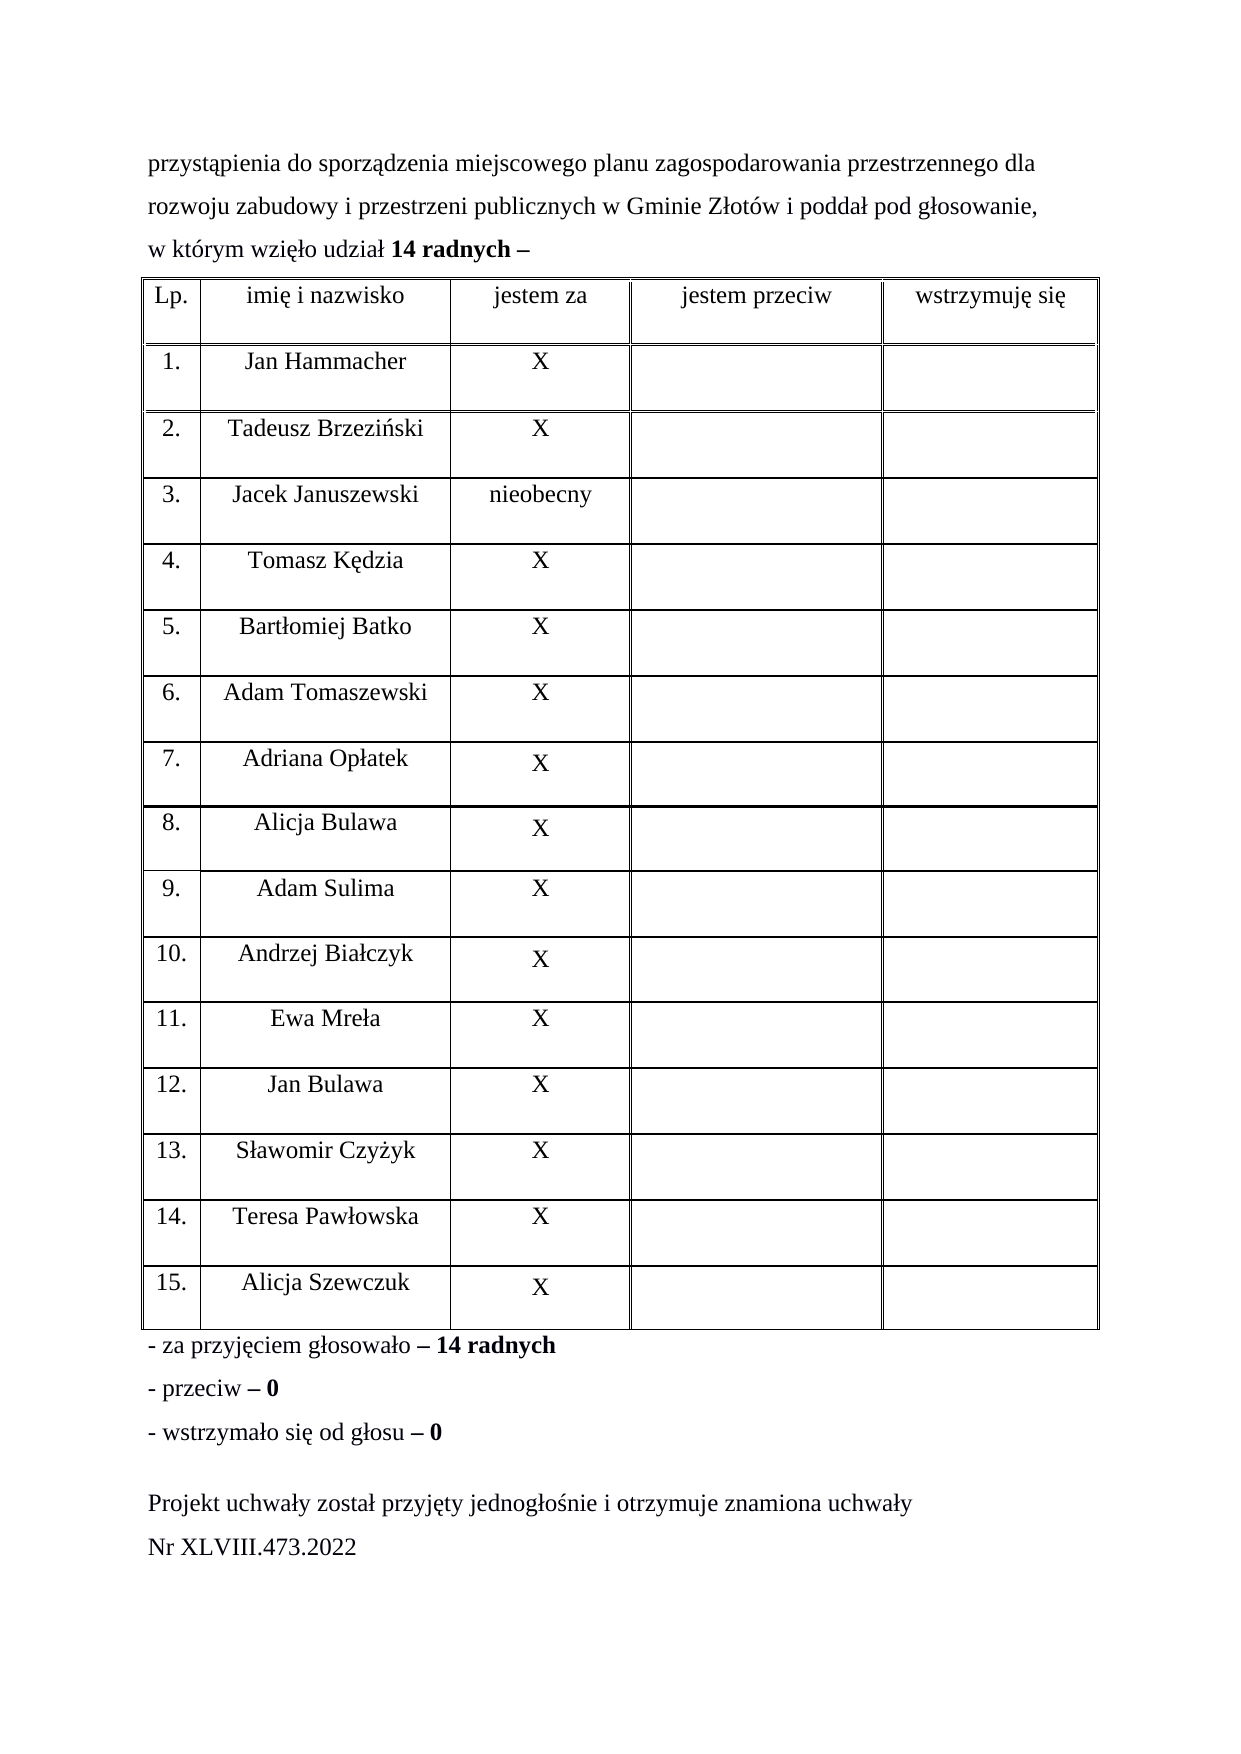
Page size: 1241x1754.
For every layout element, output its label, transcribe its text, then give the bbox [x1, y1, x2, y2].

table_cell Jan Bulawa [201, 1069, 450, 1133]
table_cell nieobecny [451, 479, 629, 543]
table_cell Bartłomiej Batko [201, 611, 450, 674]
table_cell [632, 872, 881, 936]
table_cell 8. [144, 808, 200, 870]
table_header jestem za [451, 280, 630, 343]
table_cell [884, 1267, 1097, 1329]
table_cell [632, 1069, 881, 1133]
table_cell 4. [144, 545, 200, 609]
table_cell [884, 545, 1097, 609]
table_cell X [451, 346, 629, 410]
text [148, 148, 1093, 263]
table_cell Andrzej Białczyk [201, 938, 450, 1001]
table_cell Teresa Pawłowska [201, 1201, 450, 1264]
table_cell X [451, 808, 629, 870]
table_cell [884, 677, 1097, 741]
table_cell X [451, 413, 629, 477]
table_cell [884, 1069, 1097, 1133]
table_cell [632, 1201, 881, 1264]
table_header jestem przeciw [630, 278, 883, 343]
table_cell Jan Hammacher [201, 346, 450, 410]
table_cell Sławomir Czyżyk [201, 1135, 450, 1199]
text - przeciw – 0 [148, 1373, 1093, 1402]
table_header wstrzymuję się [883, 280, 1097, 343]
table_cell [632, 938, 881, 1001]
table_cell X [451, 743, 629, 805]
table_cell [884, 872, 1097, 936]
table_cell [884, 479, 1097, 543]
table_cell [884, 1201, 1097, 1264]
table_cell X [451, 1069, 629, 1133]
table_cell X [451, 1201, 629, 1264]
table_cell [632, 1003, 881, 1067]
table_header Lp. [144, 280, 200, 343]
table_cell [884, 1135, 1097, 1199]
table_cell [884, 611, 1097, 674]
table_cell X [451, 545, 629, 609]
table_cell 14. [144, 1201, 200, 1264]
table_cell 5. [144, 611, 200, 674]
table_cell [884, 808, 1097, 870]
table_cell [632, 808, 881, 870]
table_cell X [451, 1003, 629, 1067]
table_cell 6. [144, 677, 200, 741]
table_cell 12. [144, 1069, 200, 1133]
table_cell 15. [144, 1267, 200, 1329]
table_cell [884, 1003, 1097, 1067]
table_cell Adam Tomaszewski [201, 677, 450, 741]
table_cell X [451, 1267, 629, 1329]
text Projekt uchwały został przyjęty jednogłośnie i otrzymuje znamiona uchwały Nr XLVIII.473.2022 [148, 1488, 1093, 1560]
table_cell Ewa Mreła [201, 1003, 450, 1067]
table_cell [884, 410, 1097, 477]
table_cell Tadeusz Brzeziński [201, 413, 450, 477]
table_cell [632, 743, 881, 805]
table_cell X [451, 611, 629, 674]
table_cell Alicja Szewczuk [201, 1267, 450, 1329]
table_cell [632, 479, 881, 543]
table_cell Adam Sulima [201, 872, 450, 936]
table_header imię i nazwisko [201, 280, 450, 343]
text - za przyjęciem głosowało – 14 radnych [148, 1330, 1093, 1359]
table_cell [632, 545, 881, 609]
table_cell Alicja Bulawa [201, 808, 450, 870]
table_cell 1. [142, 343, 200, 410]
table_cell [632, 677, 881, 741]
table_cell [632, 1135, 881, 1199]
table_cell 11. [144, 1003, 200, 1067]
table_cell [632, 413, 881, 477]
table_cell Jacek Januszewski [201, 479, 450, 543]
table_cell 3. [144, 479, 200, 543]
table_cell 10. [144, 938, 200, 1001]
table_cell [884, 743, 1097, 805]
table_cell X [451, 677, 629, 741]
text - wstrzymało się od głosu – 0 [148, 1417, 1093, 1445]
table_cell [632, 346, 881, 410]
table_cell [884, 938, 1097, 1001]
table_cell [632, 611, 881, 674]
table_cell 7. [144, 743, 200, 805]
table_cell X [451, 938, 629, 1001]
table_cell X [451, 872, 629, 936]
table_cell 9. [144, 871, 200, 936]
table_cell X [451, 1135, 629, 1199]
table_cell 2. [144, 410, 200, 477]
table_cell [883, 343, 1098, 410]
table_cell Adriana Opłatek [201, 743, 450, 805]
table_cell 13. [144, 1135, 200, 1199]
table_cell Tomasz Kędzia [201, 545, 450, 609]
table_cell [632, 1267, 881, 1329]
